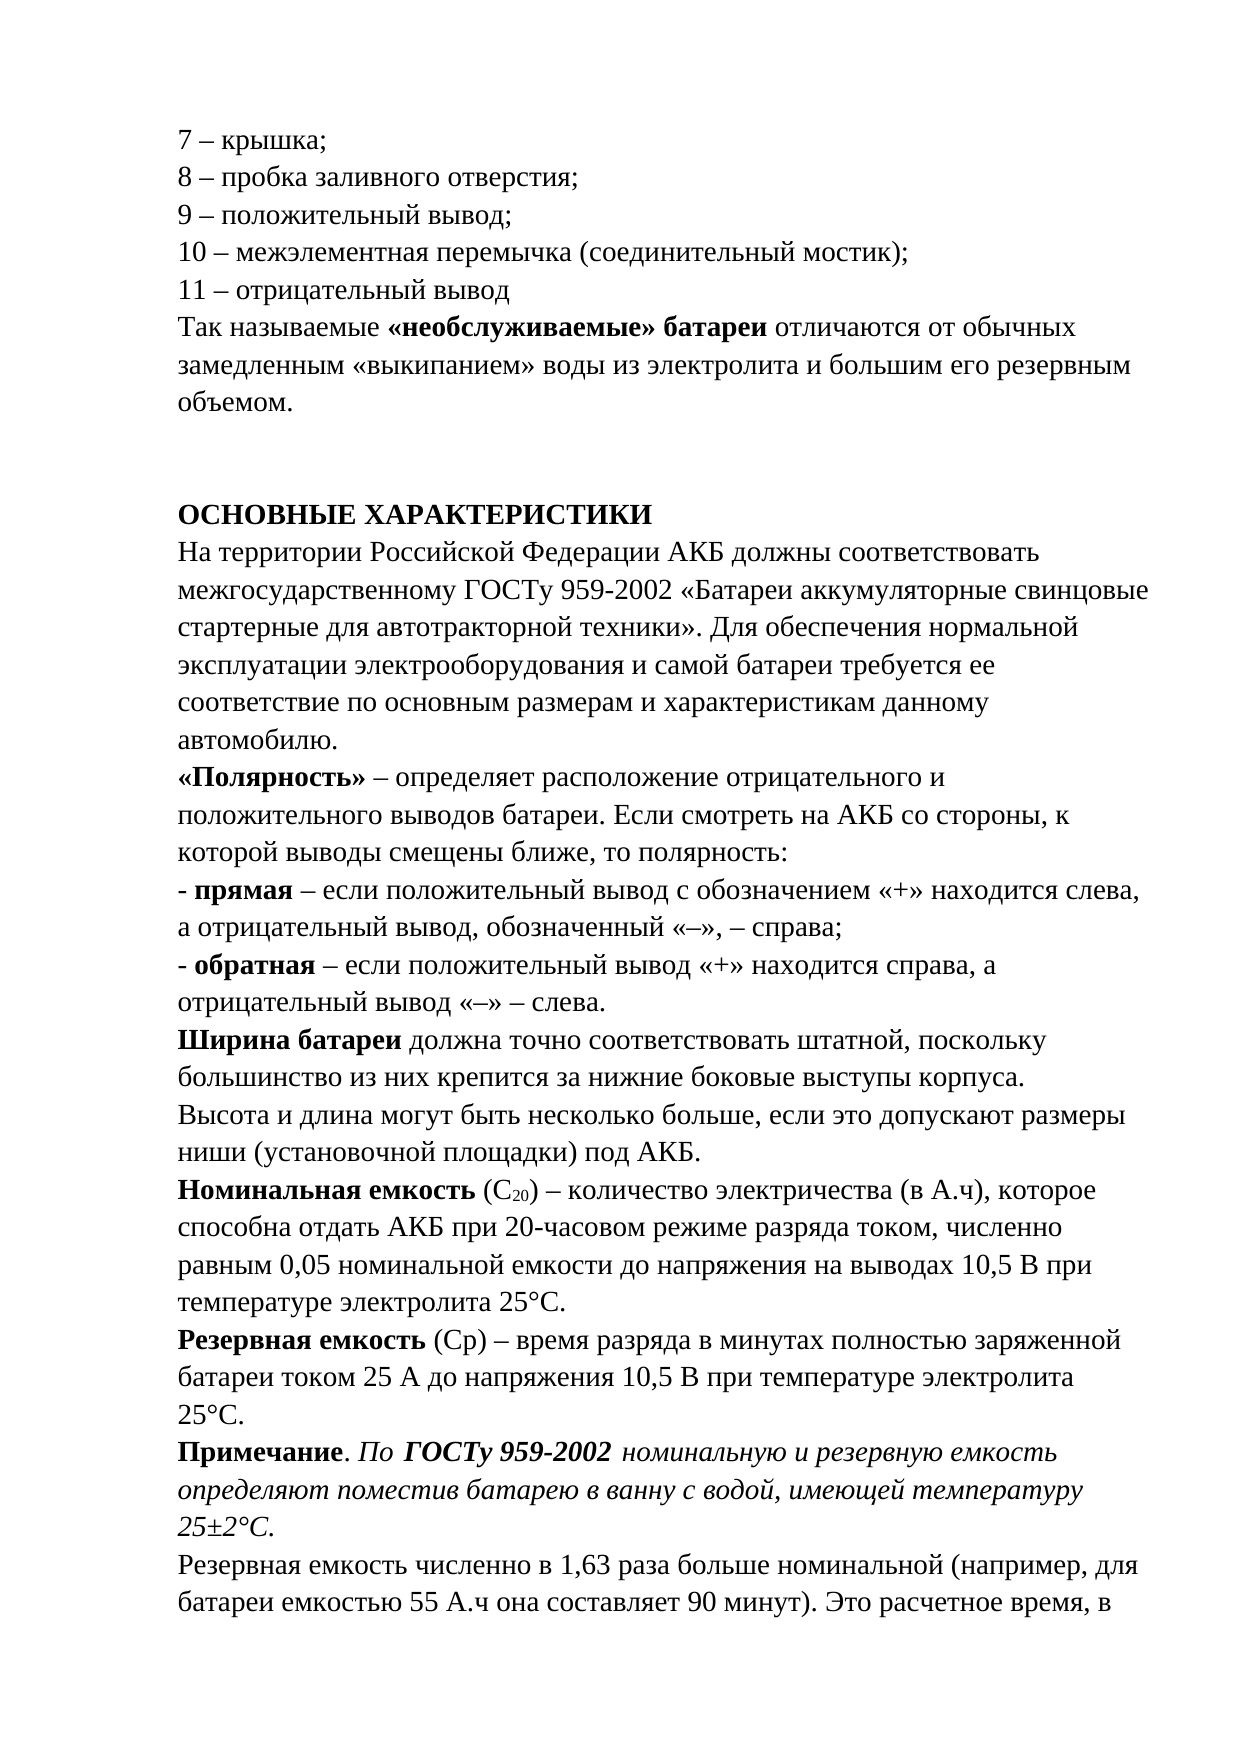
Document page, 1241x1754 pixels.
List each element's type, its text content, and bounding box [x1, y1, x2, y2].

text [177, 118, 1152, 493]
text ОСНОВНЫЕ ХАРАКТЕРИСТИКИ [177, 493, 1152, 531]
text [177, 531, 1152, 1618]
